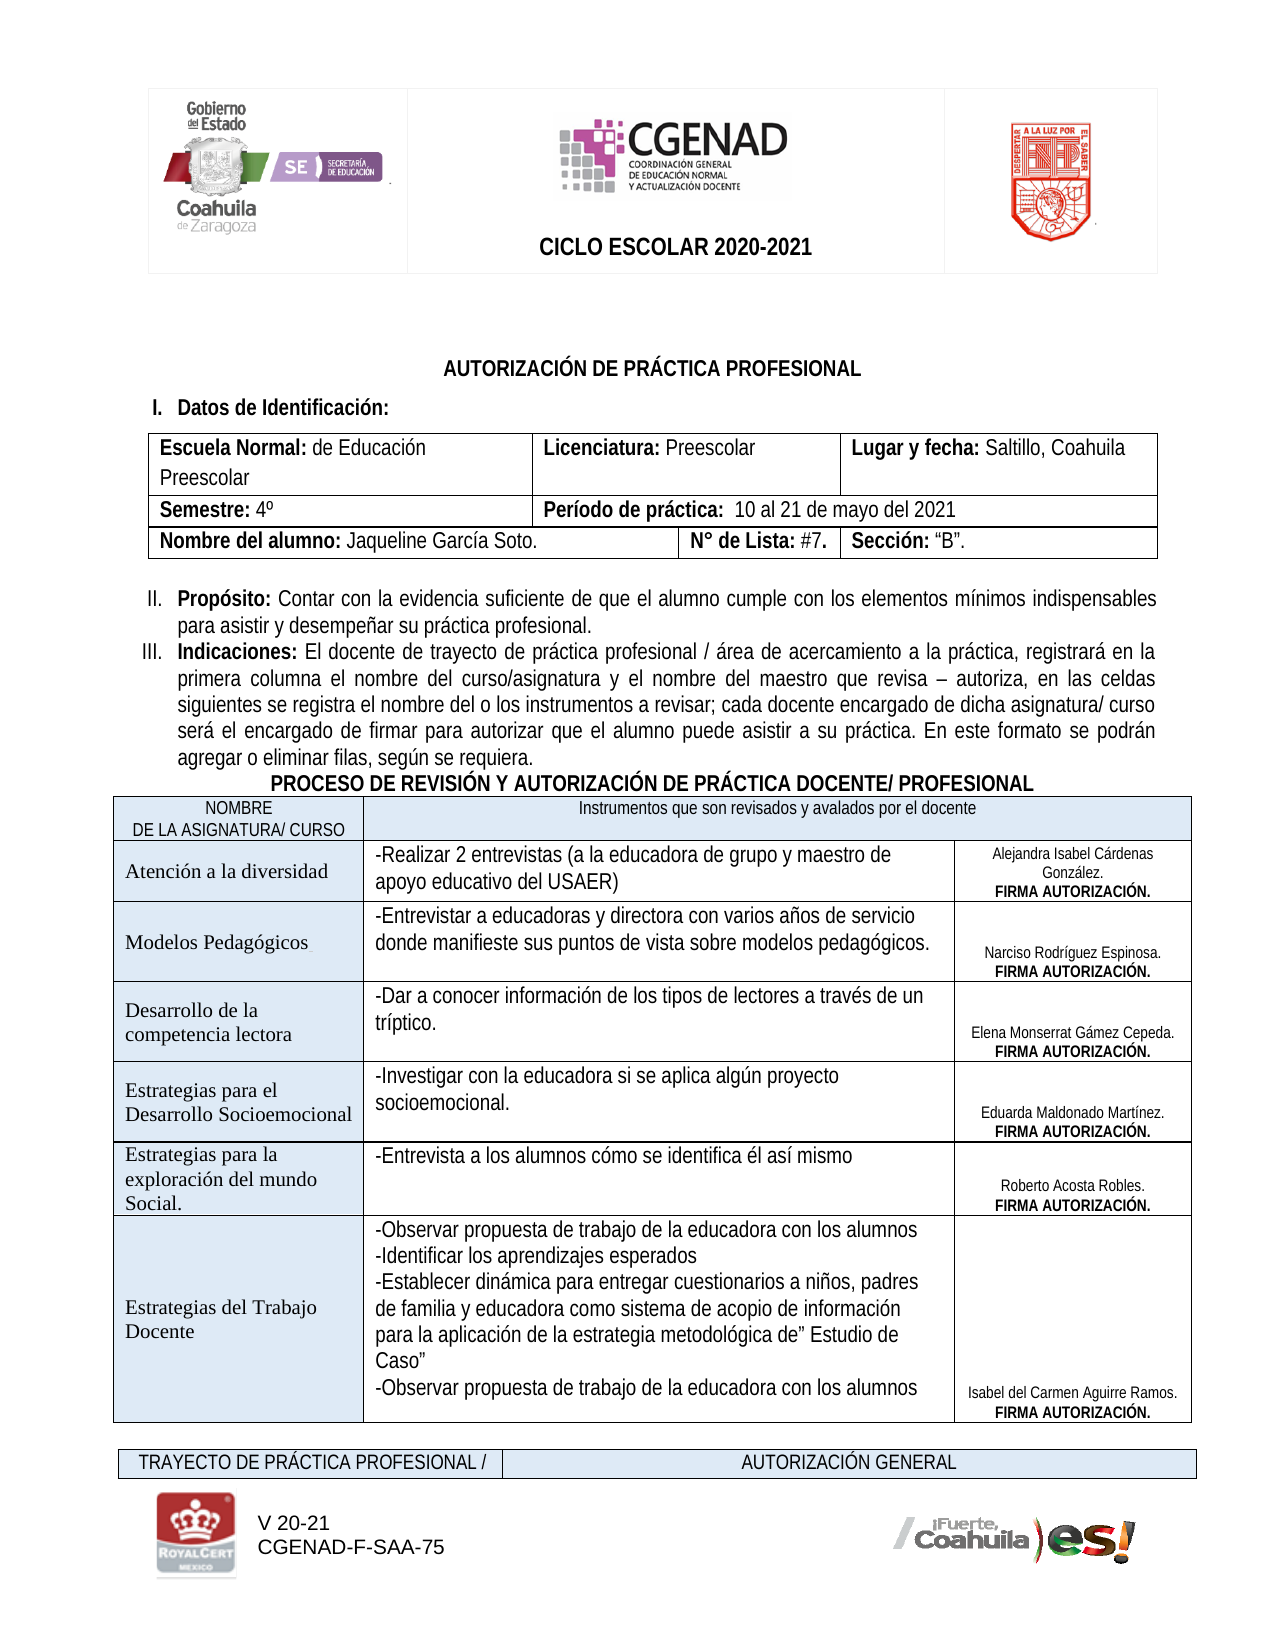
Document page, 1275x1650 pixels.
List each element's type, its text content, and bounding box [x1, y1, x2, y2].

table_cell Semestre: 4º [149, 496, 532, 526]
table_cell N° de Lista: #7. [679, 528, 840, 558]
table_header Escuela Normal: de Educación Preescolar [149, 434, 532, 495]
table_cell Alejandra Isabel Cárdenas González. FIRMA AUTORIZACIÓN. [955, 841, 1191, 901]
table_cell -Investigar con la educadora si se aplica algún proyecto socioemocional. [364, 1062, 954, 1141]
table_header Lugar y fecha: Saltillo, Coahuila [841, 434, 1157, 495]
table_cell Estrategias del Trabajo Docente [114, 1216, 363, 1422]
table_cell -Entrevistar a educadoras y directora con varios años de servicio donde manifieste sus puntos de vista sobre modelos pedagógicos. [364, 902, 954, 981]
list Propósito: Contar con la evidencia suficiente de que el alumno cumple con los elementos mínimos indispensables para asistir y desempeñar su práctica profesional. [162, 585, 1157, 638]
table_cell -Observar propuesta de trabajo de la educadora con los alumnos -Identificar los aprendizajes esperados -Establecer dinámica para entregar cuestionarios a niños, padres de familia y educadora como sistema de acopio de información para la aplicación de la estrategia metodológica de” Estudio de Caso” -Observar propuesta de trabajo de la educadora con los alumnos [364, 1216, 954, 1422]
table_header Licenciatura: Preescolar [533, 434, 840, 495]
picture [155, 95, 392, 244]
table_cell Isabel del Carmen Aguirre Ramos. FIRMA AUTORIZACIÓN. [955, 1216, 1191, 1422]
table_cell Atención a la diversidad [114, 841, 363, 901]
table_cell Nombre del alumno: Jaqueline García Soto. [149, 528, 678, 558]
picture [1006, 114, 1097, 248]
picture [155, 1488, 237, 1580]
table_cell -Entrevista a los alumnos cómo se identifica él así mismo [364, 1143, 954, 1214]
table_cell Roberto Acosta Robles. FIRMA AUTORIZACIÓN. [955, 1143, 1191, 1214]
table_cell -Realizar 2 entrevistas (a la educadora de grupo y maestro de apoyo educativo del USAER) [364, 841, 954, 901]
list Indicaciones: El docente de trayecto de práctica profesional / área de acercamiento a la práctica, registrará en la primera columna el nombre del curso/asignatura y el nombre del maestro que revisa – autoriza, en las celdas siguientes se registra el nombre del o los instrumentos a revisar; cada docente encargado de dicha asignatura/ curso será el encargado de firmar para autorizar que el alumno puede asistir a su práctica. En este formato se podrán agregar o eliminar filas, según se requiera. [162, 638, 1157, 770]
table_cell Desarrollo de la competencia lectora [114, 982, 363, 1061]
table_header AUTORIZACIÓN GENERAL [503, 1450, 1196, 1478]
table_cell Período de práctica: 10 al 21 de mayo del 2021 [533, 496, 1157, 526]
table_header Instrumentos que son revisados y avalados por el docente [364, 797, 1191, 840]
table_cell Eduarda Maldonado Martínez. FIRMA AUTORIZACIÓN. [955, 1062, 1191, 1141]
table_cell Estrategias para la exploración del mundo Social. [114, 1143, 363, 1214]
picture [885, 1502, 1147, 1573]
list Datos de Identificación: [162, 394, 1157, 420]
table_cell Estrategias para el Desarrollo Socioemocional [114, 1062, 363, 1141]
table_cell Elena Monserrat Gámez Cepeda. FIRMA AUTORIZACIÓN. [955, 982, 1191, 1061]
picture [553, 112, 793, 201]
table_cell Narciso Rodríguez Espinosa. FIRMA AUTORIZACIÓN. [955, 902, 1191, 981]
table_cell -Dar a conocer información de los tipos de lectores a través de un tríptico. [364, 982, 954, 1061]
table_cell Modelos Pedagógicos [114, 902, 363, 981]
table_header TRAYECTO DE PRÁCTICA PROFESIONAL / ÁREA DE ACERCAMIENTO A LA PRÁCTICA PROFR(A): Isabel del Carmen Aguirre Ramos [119, 1450, 502, 1478]
table_header NOMBRE DE LA ASIGNATURA/ CURSO [114, 797, 363, 840]
table_cell Sección: “B”. [841, 528, 1157, 558]
text PROCESO DE REVISIÓN Y AUTORIZACIÓN DE PRÁCTICA DOCENTE/ PROFESIONAL [148, 770, 1157, 796]
text AUTORIZACIÓN DE PRÁCTICA PROFESIONAL [148, 355, 1157, 381]
